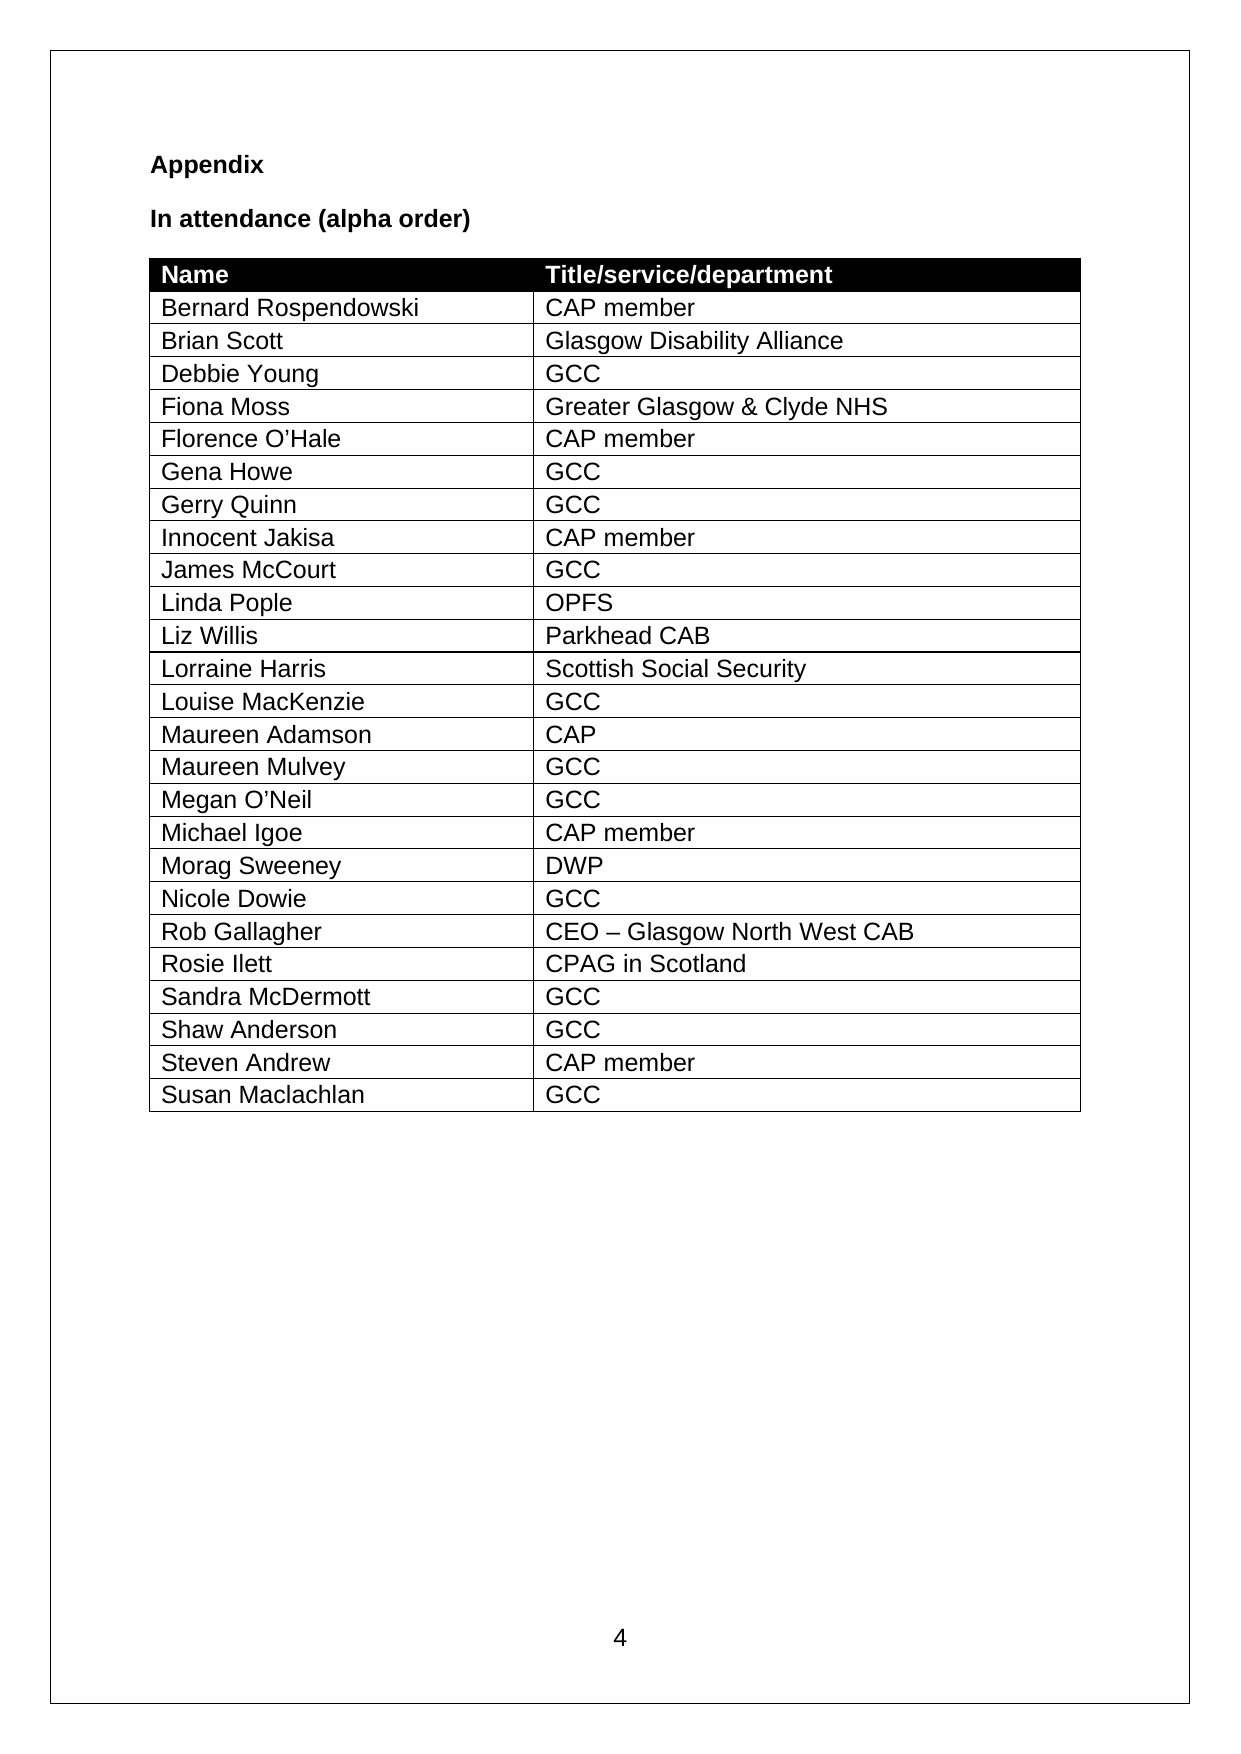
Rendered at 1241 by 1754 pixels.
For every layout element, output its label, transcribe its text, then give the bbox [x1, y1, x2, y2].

table_cell GCC [534, 1079, 1080, 1111]
table_cell CAP [534, 718, 1080, 750]
table_cell Lorraine Harris [150, 653, 533, 684]
table_cell GCC [534, 456, 1080, 487]
table_cell Debbie Young [150, 357, 533, 389]
table_cell Greater Glasgow & Clyde NHS [534, 390, 1080, 422]
table_cell DWP [534, 849, 1080, 881]
table_cell Brian Scott [150, 324, 533, 356]
table_cell CAP member [534, 292, 1080, 323]
table_cell Susan Maclachlan [150, 1079, 533, 1111]
table_cell Michael Igoe [150, 817, 533, 848]
table_cell Nicole Dowie [150, 882, 533, 914]
text In attendance (alpha order) [150, 204, 1090, 233]
table_cell Gerry Quinn [150, 489, 533, 520]
table_cell Scottish Social Security [534, 653, 1080, 684]
table_cell GCC [534, 882, 1080, 914]
table_cell CPAG in Scotland [534, 948, 1080, 979]
table_cell Maureen Mulvey [150, 751, 533, 783]
table_cell Fiona Moss [150, 390, 533, 422]
table_cell Bernard Rospendowski [150, 292, 533, 323]
table_cell Innocent Jakisa [150, 521, 533, 553]
table_cell GCC [534, 751, 1080, 783]
table_header Title/service/department [534, 259, 1080, 291]
table_cell CAP member [534, 521, 1080, 553]
table_cell Parkhead CAB [534, 620, 1080, 651]
table_cell CAP member [534, 423, 1080, 454]
table_cell Rosie Ilett [150, 948, 533, 979]
table_cell GCC [534, 784, 1080, 816]
table_header Name [150, 259, 533, 291]
table_cell Glasgow Disability Alliance [534, 324, 1080, 356]
table_cell GCC [534, 1014, 1080, 1045]
table_cell Shaw Anderson [150, 1014, 533, 1045]
table_cell GCC [534, 554, 1080, 586]
table_cell CAP member [534, 817, 1080, 848]
table_cell Liz Willis [150, 620, 533, 651]
table_cell Gena Howe [150, 456, 533, 487]
table_cell Rob Gallagher [150, 915, 533, 947]
text Appendix [150, 150, 1090, 179]
table_cell Florence O’Hale [150, 423, 533, 454]
table_cell Sandra McDermott [150, 981, 533, 1012]
table_cell Morag Sweeney [150, 849, 533, 881]
table_cell Megan O’Neil [150, 784, 533, 816]
table_cell Louise MacKenzie [150, 685, 533, 717]
table_cell GCC [534, 981, 1080, 1012]
table_cell Maureen Adamson [150, 718, 533, 750]
table_cell Steven Andrew [150, 1046, 533, 1078]
table_cell CAP member [534, 1046, 1080, 1078]
table_cell Linda Pople [150, 587, 533, 619]
table_cell CEO – Glasgow North West CAB [534, 915, 1080, 947]
table_cell James McCourt [150, 554, 533, 586]
table_cell GCC [534, 489, 1080, 520]
table_cell OPFS [534, 587, 1080, 619]
table_cell GCC [534, 685, 1080, 717]
table_cell GCC [534, 357, 1080, 389]
